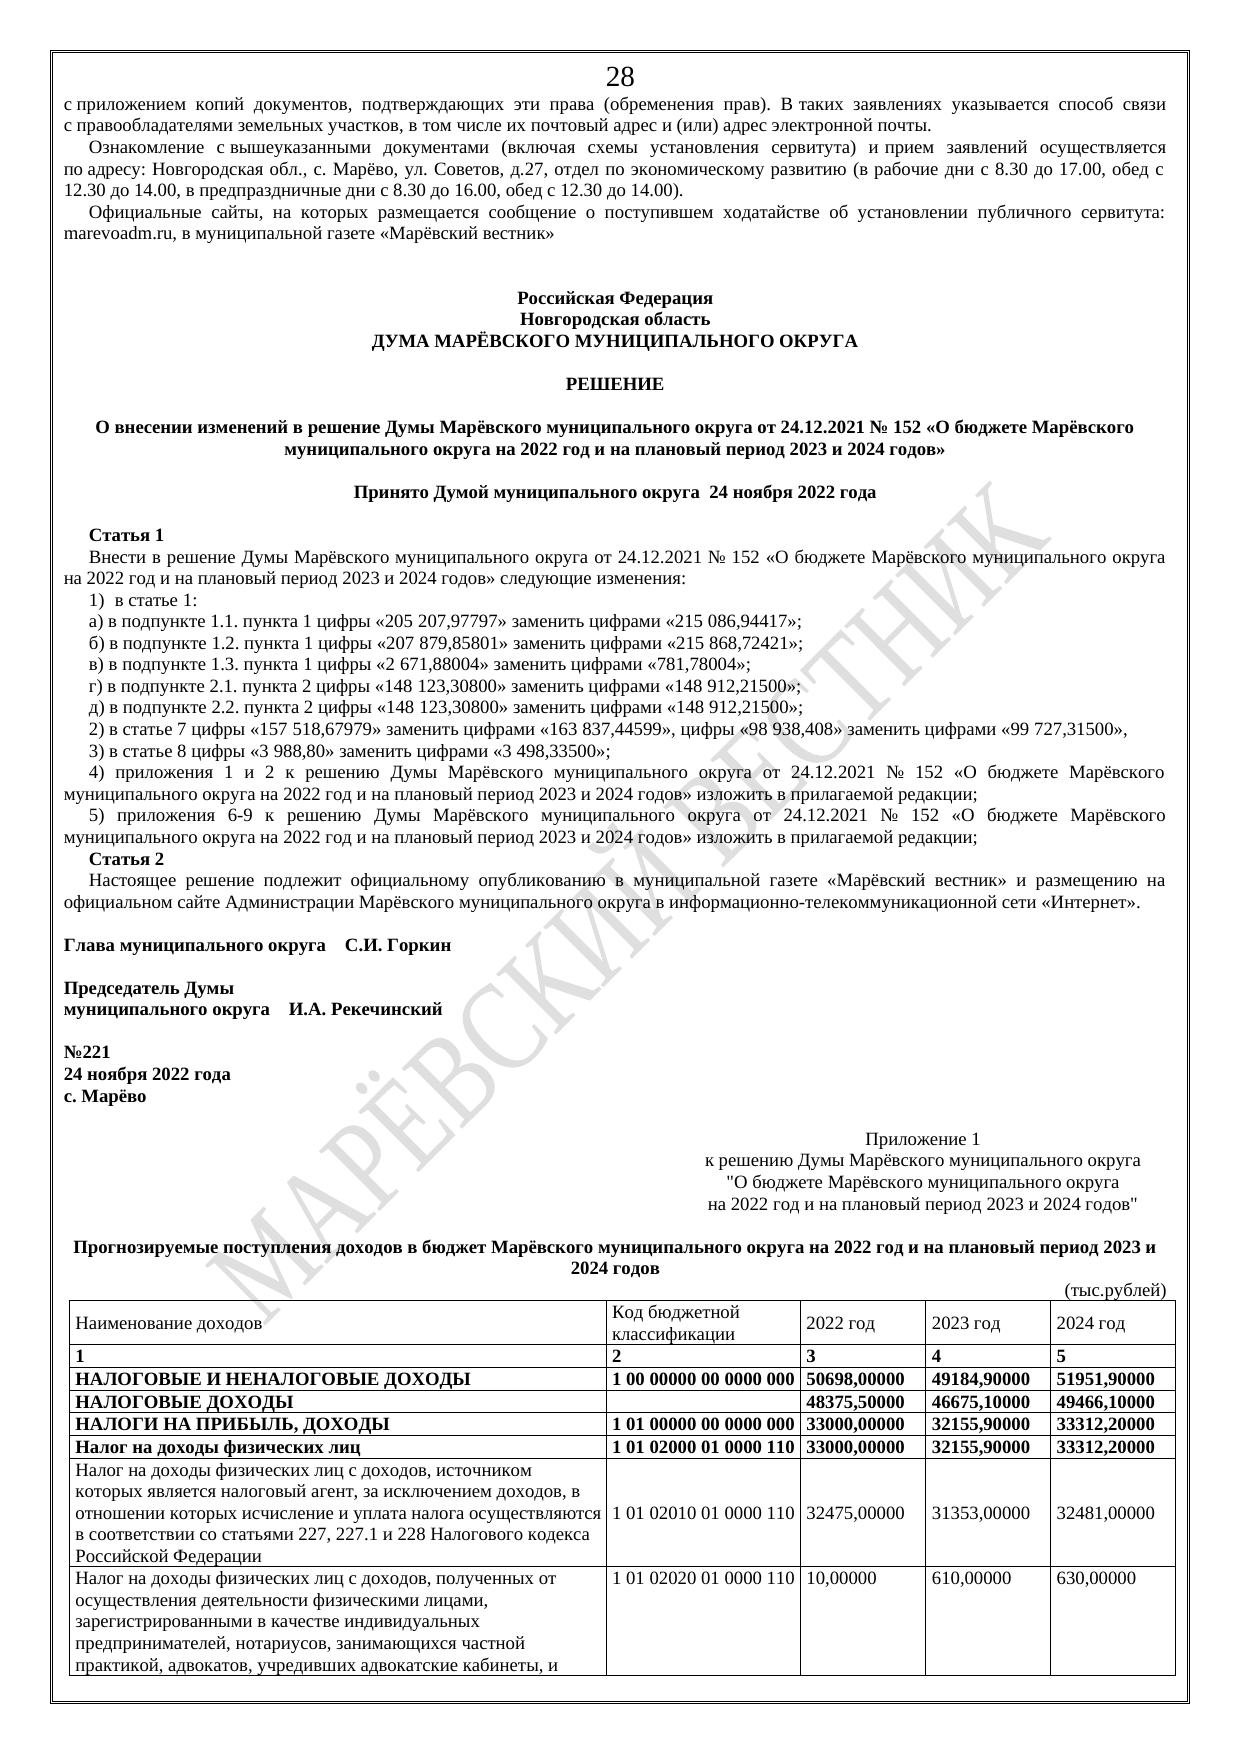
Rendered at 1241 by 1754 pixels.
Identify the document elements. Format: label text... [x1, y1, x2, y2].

table_cell 630,00000 [1051, 1567, 1175, 1675]
table_cell 10,00000 [801, 1567, 925, 1675]
table_header 2023 год [926, 1301, 1050, 1344]
table_cell 50698,00000 [801, 1368, 925, 1389]
table_header 2022 год [801, 1301, 925, 1344]
table_header Код бюджетной классификации [607, 1301, 800, 1344]
table_cell 610,00000 [926, 1567, 1050, 1675]
table_cell 1 01 00000 00 0000 000 [607, 1413, 800, 1435]
text б) в подпункте 1.2. пункта 1 цифры «207 879,85801» заменить цифрами «215 868,72421»; [63, 632, 1167, 653]
text Внести в решение Думы Марёвского муниципального округа от 24.12.2021 № 152 «О бюджете Марёвского муниципального округа на 2022 год и на плановый период 2023 и 2024 годов» следующие изменения: [63, 546, 1167, 589]
table_cell НАЛОГОВЫЕ ДОХОДЫ [70, 1391, 606, 1412]
text д) в подпункте 2.2. пункта 2 цифры «148 123,30800» заменить цифрами «148 912,21500»; [63, 696, 1167, 718]
table_cell 4 [926, 1345, 1050, 1367]
table_cell 32481,00000 [1051, 1459, 1175, 1566]
table_cell 32475,00000 [801, 1459, 925, 1566]
table_cell 1 00 00000 00 0000 000 [607, 1368, 800, 1389]
table_header 2024 год [1051, 1301, 1175, 1344]
text (тыс.рублей) [63, 1279, 1167, 1300]
table_cell 49184,90000 [926, 1368, 1050, 1389]
table_cell НАЛОГИ НА ПРИБЫЛЬ, ДОХОДЫ [70, 1413, 606, 1435]
text Российская Федерация [63, 287, 1167, 308]
text ДУМА МАРЁВСКОГО МУНИЦИПАЛЬНОГО ОКРУГА [63, 330, 1167, 351]
text Прогнозируемые поступления доходов в бюджет Марёвского муниципального округа на 2022 год и на плановый период 2023 и 2024 годов [63, 1236, 1167, 1279]
table_cell 33000,00000 [801, 1436, 925, 1457]
table_cell 1 01 02000 01 0000 110 [607, 1436, 800, 1457]
text а) в подпункте 1.1. пункта 1 цифры «205 207,97797» заменить цифрами «215 086,94417»; [63, 610, 1167, 632]
text Официальные сайты, на которых размещается сообщение о поступившем ходатайстве об установлении публичного сервитута: marevoadm.ru, в муниципальной газете «Марёвский вестник» [63, 201, 1167, 244]
text с. Марёво [63, 1084, 1167, 1106]
table_cell 49466,10000 [1051, 1391, 1175, 1412]
text 24 ноября 2022 года [63, 1063, 1167, 1084]
text Новгородская область [63, 308, 1167, 330]
text Статья 1 [63, 524, 1167, 546]
text Настоящее решение подлежит официальному опубликованию в муниципальной газете «Марёвский вестник» и размещению на официальном сайте Администрации Марёвского муниципального округа в информационно-телекоммуникационной сети «Интернет». [63, 869, 1167, 912]
table_cell НАЛОГОВЫЕ И НЕНАЛОГОВЫЕ ДОХОДЫ [70, 1368, 606, 1389]
table_cell Налог на доходы физических лиц с доходов, источником которых является налоговый агент, за исключением доходов, в отношении которых исчисление и уплата налога осуществляются в соответствии со статьями 227, 227.1 и 228 Налогового кодекса Российской Федерации [70, 1459, 606, 1566]
text РЕШЕНИЕ [63, 373, 1167, 394]
text Приложение 1 [679, 1128, 1167, 1149]
table_cell 31353,00000 [926, 1459, 1050, 1566]
table_cell [607, 1391, 800, 1412]
table_cell Налог на доходы физических лиц [70, 1436, 606, 1457]
text №221 [63, 1041, 1167, 1063]
table_cell 33312,20000 [1051, 1413, 1175, 1435]
table_cell 48375,50000 [801, 1391, 925, 1412]
text Принято Думой муниципального округа 24 ноября 2022 года [63, 481, 1167, 502]
text "О бюджете Марёвского муниципального округа [679, 1171, 1167, 1192]
table_cell 32155,90000 [926, 1413, 1050, 1435]
text Статья 2 [63, 847, 1167, 869]
text на 2022 год и на плановый период 2023 и 2024 годов" [679, 1192, 1167, 1214]
table_header Наименование доходов [70, 1301, 606, 1344]
text 4) приложения 1 и 2 к решению Думы Марёвского муниципального округа от 24.12.2021 № 152 «О бюджете Марёвского муниципального округа на 2022 год и на плановый период 2023 и 2024 годов» изложить в прилагаемой редакции; [63, 761, 1167, 804]
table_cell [607, 1567, 800, 1675]
table_cell 33312,20000 [1051, 1436, 1175, 1457]
table_cell 51951,90000 [1051, 1368, 1175, 1389]
table_cell 2 [607, 1345, 800, 1367]
text Председатель Думы [63, 977, 1167, 998]
text 3) в статье 8 цифры «3 988,80» заменить цифрами «3 498,33500»; [63, 739, 1167, 761]
text к решению Думы Марёвского муниципального округа [679, 1149, 1167, 1171]
table_cell 5 [1051, 1345, 1175, 1367]
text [63, 93, 1167, 136]
table_cell 1 [70, 1345, 606, 1367]
table_cell 3 [801, 1345, 925, 1367]
table_cell 32155,90000 [926, 1436, 1050, 1457]
text Глава муниципального округа С.И. Горкин [63, 934, 1167, 955]
text 2) в статье 7 цифры «157 518,67979» заменить цифрами «163 837,44599», цифры «98 938,408» заменить цифрами «99 727,31500», [63, 718, 1167, 739]
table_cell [70, 1567, 606, 1675]
list в статье 1: [63, 589, 1167, 610]
table_cell 46675,10000 [926, 1391, 1050, 1412]
table_cell 1 01 02010 01 0000 110 [607, 1459, 800, 1566]
table_cell 33000,00000 [801, 1413, 925, 1435]
text Ознакомление с вышеуказанными документами (включая схемы установления сервитута) и прием заявлений осуществляется по адресу: Новгородская обл., с. Марёво, ул. Советов, д.27, отдел по экономическому развитию (в рабочие дни с 8.30 до 17.00, обед с 12.30 до 14.00, в предпраздничные дни с 8.30 до 16.00, обед с 12.30 до 14.00). [63, 136, 1167, 201]
text г) в подпункте 2.1. пункта 2 цифры «148 123,30800» заменить цифрами «148 912,21500»; [63, 675, 1167, 696]
text 5) приложения 6-9 к решению Думы Марёвского муниципального округа от 24.12.2021 № 152 «О бюджете Марёвского муниципального округа на 2022 год и на плановый период 2023 и 2024 годов» изложить в прилагаемой редакции; [63, 804, 1167, 847]
text в) в подпункте 1.3. пункта 1 цифры «2 671,88004» заменить цифрами «781,78004»; [63, 653, 1167, 675]
text муниципального округа И.А. Рекечинский [63, 998, 1167, 1020]
text О внесении изменений в решение Думы Марёвского муниципального округа от 24.12.2021 № 152 «О бюджете Марёвского муниципального округа на 2022 год и на плановый период 2023 и 2024 годов» [63, 416, 1167, 459]
